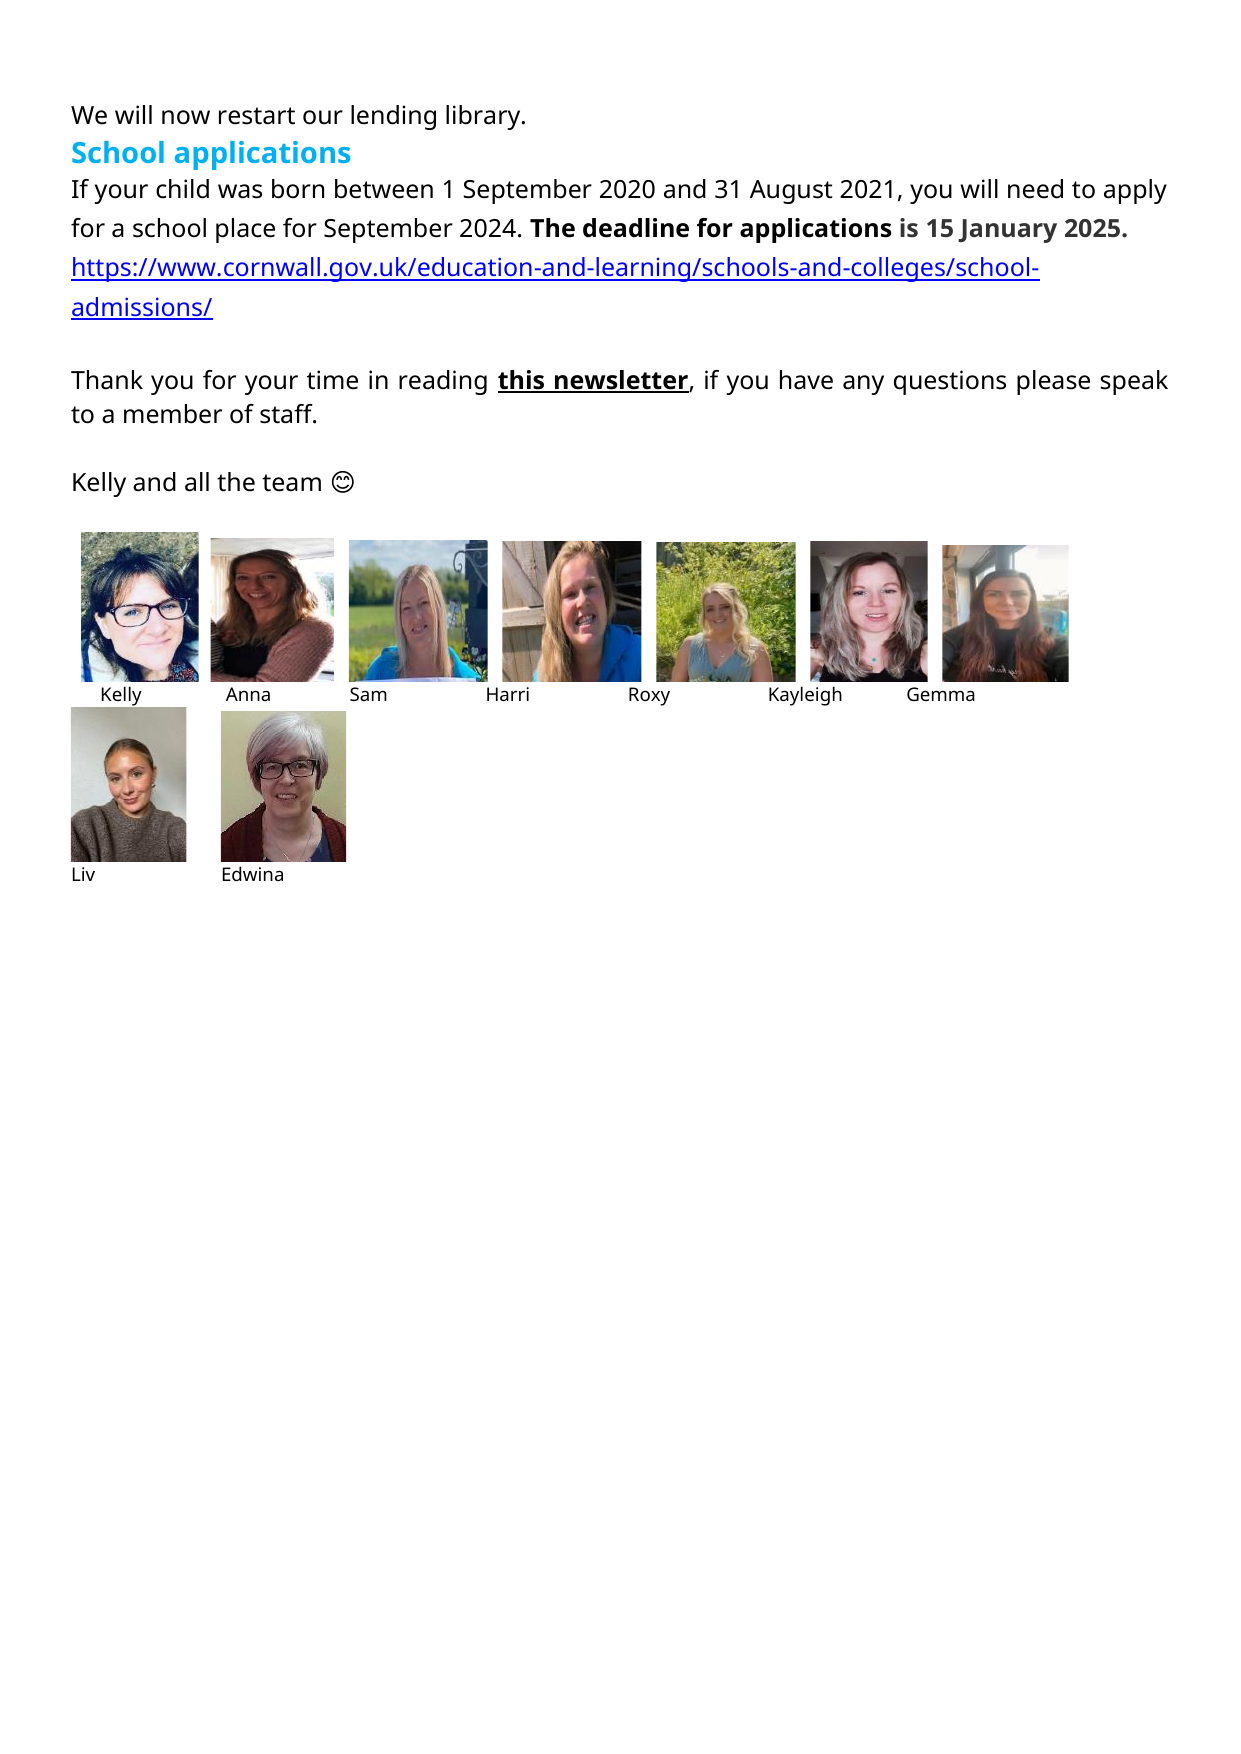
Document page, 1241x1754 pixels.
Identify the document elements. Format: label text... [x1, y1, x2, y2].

text Thank you for your time in reading this newsletter, if you have any questions please speak to a member of staff. [71, 362, 1169, 431]
text School applications [71, 132, 1169, 172]
picture [942, 545, 1069, 682]
picture [220, 711, 347, 862]
text If your child was born between 1 September 2020 and 31 August 2021, you will need to apply for a school place for September 2024. The deadline for applications is 15 January 2025. [71, 206, 1169, 245]
text We will now restart our lending library. [71, 98, 1169, 132]
picture [210, 538, 334, 682]
picture [80, 532, 199, 682]
text Liv Edwina [71, 861, 1169, 887]
text https://www.cornwall.gov.uk/education-and-learning/schools-and-colleges/school-admissions/ [71, 250, 1169, 323]
text Kelly and all the team [56, 464, 1169, 499]
picture [502, 541, 642, 682]
picture [810, 541, 928, 682]
picture [656, 542, 796, 682]
picture [70, 707, 187, 862]
text Kelly Anna Sam Harri Roxy Kayleigh Gemma [71, 682, 1169, 707]
picture [348, 540, 488, 682]
